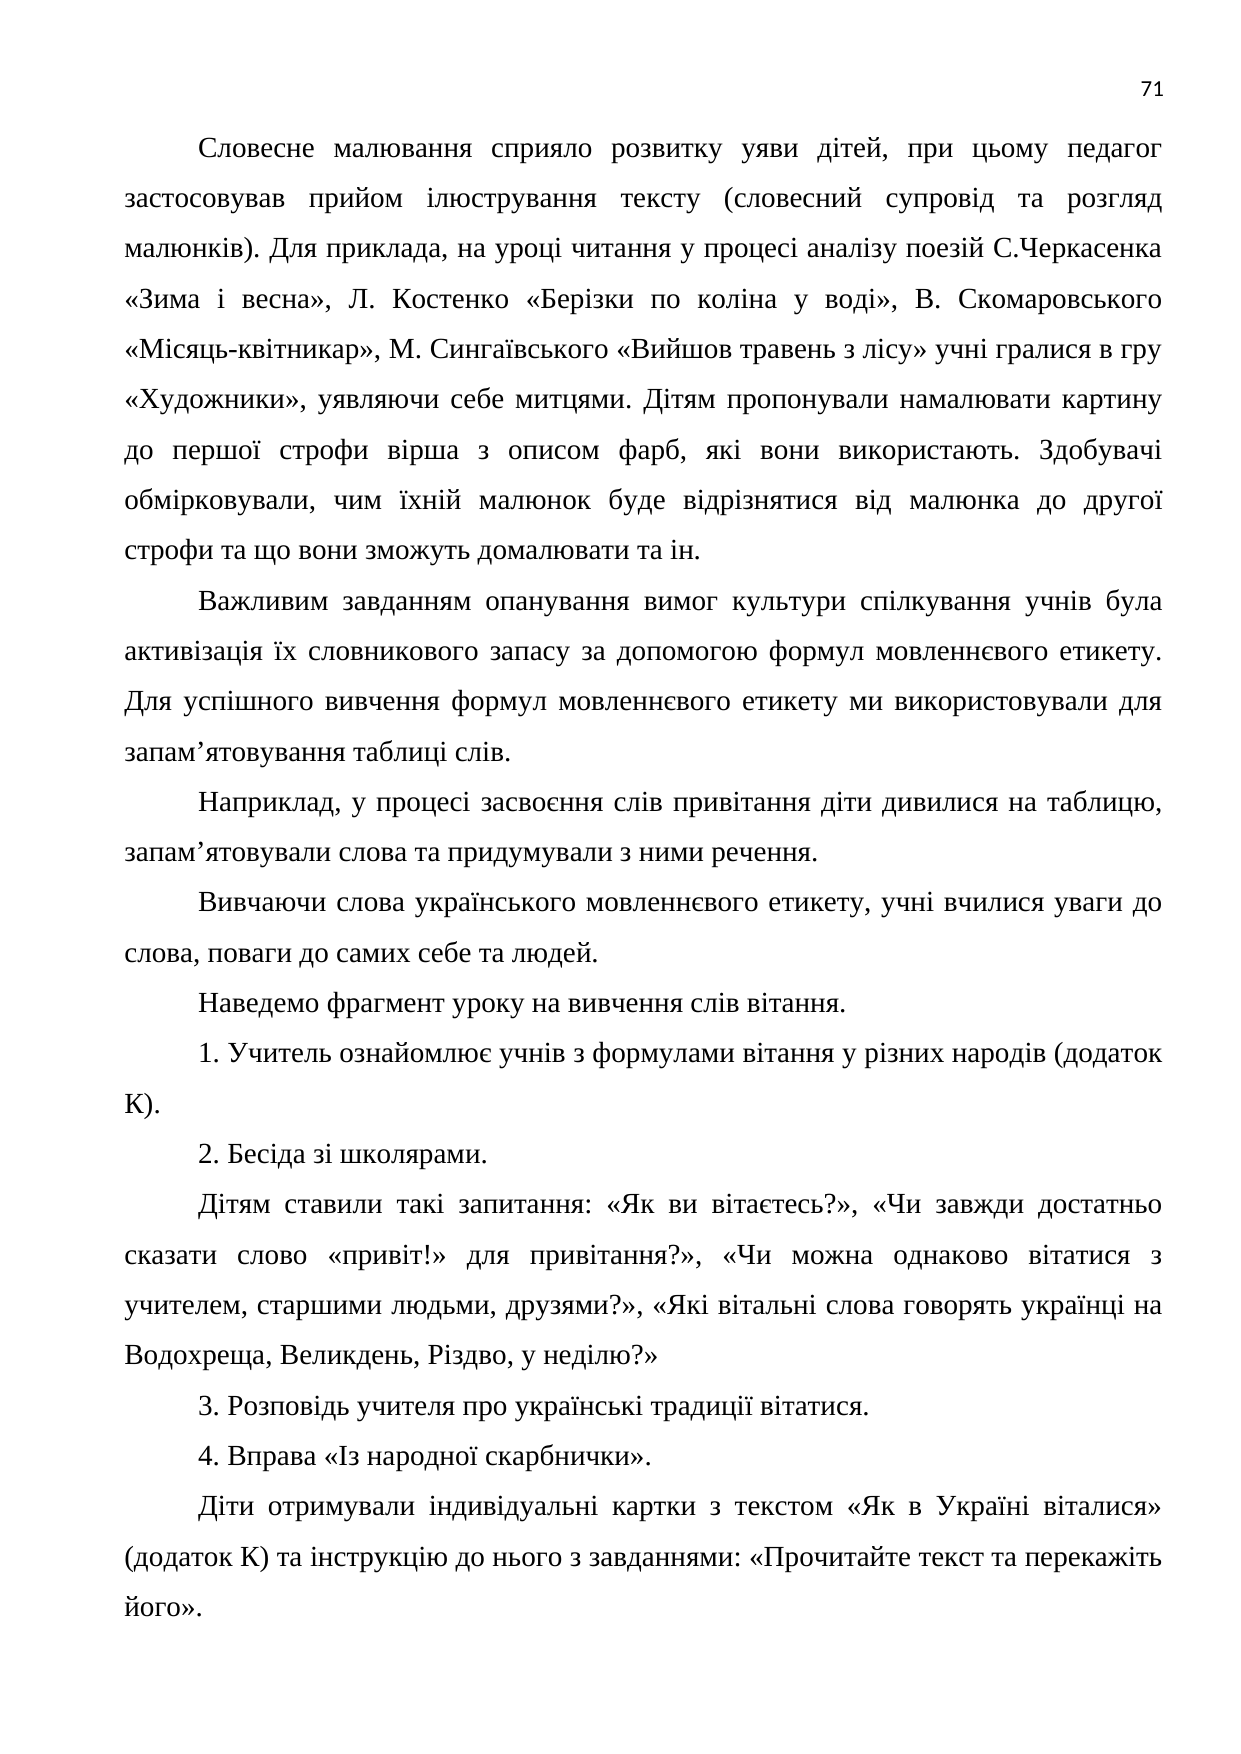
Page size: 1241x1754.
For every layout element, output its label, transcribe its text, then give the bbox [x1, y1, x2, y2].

text Наприклад, у процесі засвоєння слів привітання діти дивилися на таблицю, запам’ятовували слова та придумували з ними речення. [124, 784, 1163, 868]
text 2. Бесіда зі школярами. [124, 1136, 1163, 1170]
text Дітям ставили такі запитання: «Як ви вітаєтесь?», «Чи завжди достатньо сказати слово «привіт!» для привітання?», «Чи можна однаково вітатися з учителем, старшими людьми, друзями?», «Які вітальні слова говорять українці на Водохреща, Великдень, Різдво, у неділю?» [124, 1186, 1163, 1371]
text Наведемо фрагмент уроку на вивчення слів вітання. [124, 985, 1163, 1019]
text Важливим завданням опанування вимог культури спілкування учнів була активізація їх словникового запасу за допомогою формул мовленнєвого етикету. Для успішного вивчення формул мовленнєвого етикету ми використовували для запам’ятовування таблиці слів. [124, 583, 1163, 767]
text 3. Розповідь учителя про українські традиції вітатися. [124, 1388, 1163, 1421]
text 1. Учитель ознайомлює учнів з формулами вітання у різних народів (додаток К). [124, 1036, 1163, 1119]
text Діти отримували індивідуальні картки з текстом «Як в Україні віталися» (додаток К) та інструкцію до нього з завданнями: «Прочитайте текст та перекажіть його». [124, 1488, 1163, 1622]
text 4. Вправа «Із народної скарбнички». [124, 1438, 1163, 1472]
text Словесне малювання сприяло розвитку уяви дітей, при цьому педагог застосовував прийом ілюстрування тексту (словесний супровід та розгляд малюнків). Для приклада, на уроцi читання у процесі аналiзу поезiй С.Черкасенка «Зима і весна», Л. Костенко «Берізки по коліна у воді», В. Скомаровського «Місяць-квітникар», М. Сингаївського «Вийшов травень з лiсу» учні гралися в гру «Художники», уявляючи себе митцями. Дітям пропонували намалювати картину до першої строфи вірша з описом фарб, які вони використають. Здобувачі обмірковували, чим їхній малюнок буде відрізнятися від малюнка до другої строфи та що вони зможуть домалювати та ін. [124, 130, 1163, 566]
text Вивчаючи слова українського мовленнєвого етикету, учні вчилися уваги до слова, поваги до самих себе та людей. [124, 884, 1163, 968]
